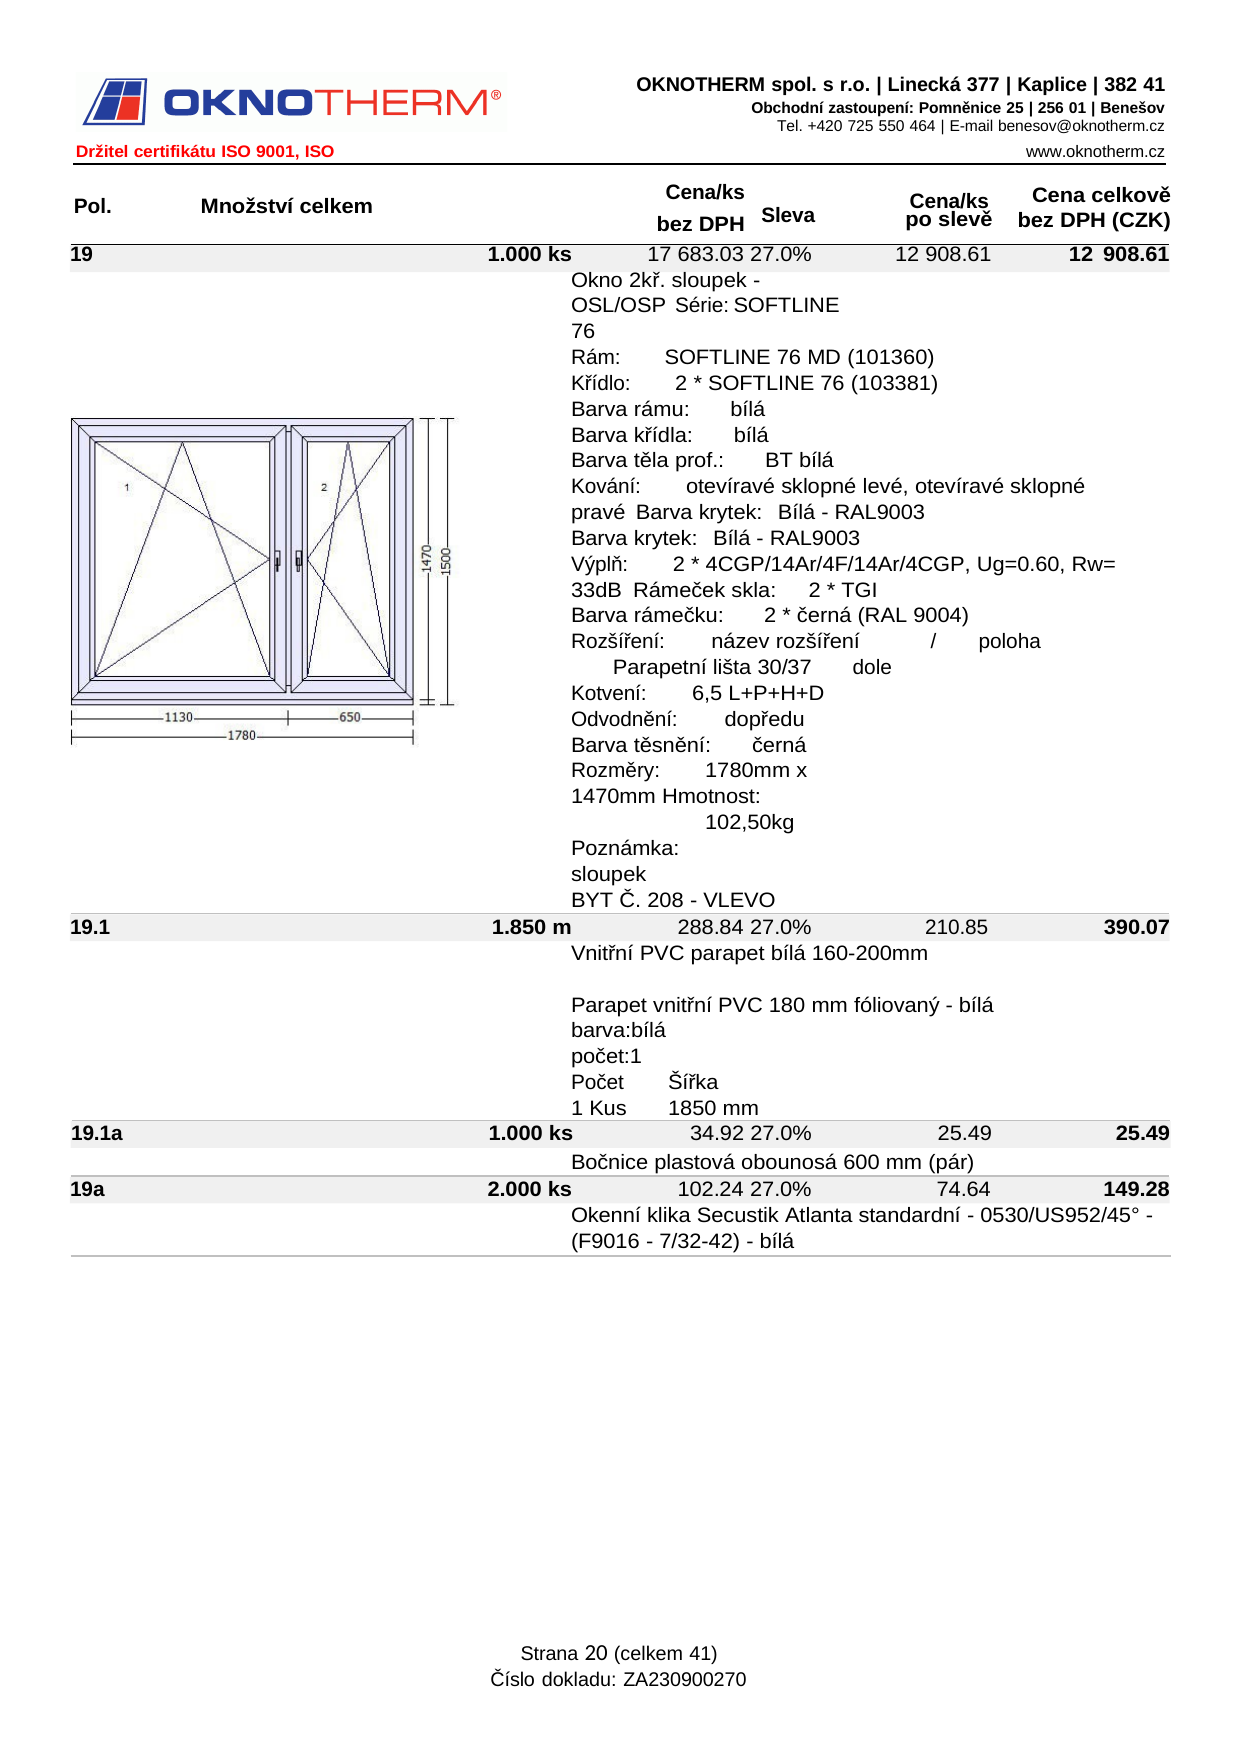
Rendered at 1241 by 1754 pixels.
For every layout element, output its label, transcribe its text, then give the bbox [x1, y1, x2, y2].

text Kování: otevíravé sklopné levé, otevíravé sklopné pravé Barva krytek: Bílá - RAL9003 [571, 474, 1143, 524]
text Barva těsnění: černá Rozměry: 1780mm x 1470mm Hmotnost: 102,50kg Poznámka: [571, 732, 897, 860]
text Vnitřní PVC parapet bílá 160-200mm [571, 941, 1182, 964]
subtitle Pol. Množství celkem Cena/ks bez DPH [70, 192, 745, 235]
text Barva křídla: bílá [571, 422, 1182, 446]
text Sleva Cena/ks po slevě [761, 188, 992, 231]
text Barva krytek: Bílá - RAL9003 [571, 526, 1182, 550]
text Křídlo: 2 * SOFTLINE 76 (103381) [571, 371, 1182, 395]
text Okno 2kř. sloupek - OSL/OSP Série: SOFTLINE 76 [571, 267, 859, 343]
text 19a 2.000 ks 102.24 27.0% 74.64 149.28 [70, 1177, 1182, 1201]
text BYT Č. 208 - VLEVO [571, 887, 1182, 911]
text 19.1 1.850 m 288.84 27.0% 210.85 390.07 [70, 915, 1182, 939]
text sloupek [571, 862, 1182, 886]
text Barva rámečku: 2 * černá (RAL 9004) Rozšíření: název rozšíření / poloha [571, 603, 1044, 653]
text Parapetní lišta 30/37 dole Kotvení: 6,5 L+P+H+D Odvodnění: dopředu [571, 655, 894, 731]
text počet:1 [571, 1044, 1182, 1068]
text 1 Kus 1850 mm [571, 1096, 1182, 1120]
text Okenní klika Secustik Atlanta standardní - 0530/US952/45° - (F9016 - 7/32-42) - bílá [571, 1203, 1170, 1253]
picture [70, 416, 502, 765]
text Barva těla prof.: BT bílá [571, 448, 1182, 472]
text Cena celkově bez DPH (CZK) [1017, 182, 1182, 232]
picture [75, 72, 508, 132]
text 19 1.000 ks 17 683.03 27.0% 12 908.61 12 908.61 [70, 242, 1182, 266]
text Počet Šířka [571, 1070, 1182, 1094]
text Parapet vnitřní PVC 180 mm fóliovaný - bílá barva:bílá [571, 992, 1044, 1042]
text Barva rámu: bílá [571, 397, 1182, 421]
text Rám: SOFTLINE 76 MD (101360) [571, 345, 1182, 369]
text Výplň: 2 * 4CGP/14Ar/4F/14Ar/4CGP, Ug=0.60, Rw= 33dB Rámeček skla: 2 * TGI [571, 552, 1170, 601]
text Bočnice plastová obounosá 600 mm (pár) [571, 1150, 1182, 1174]
